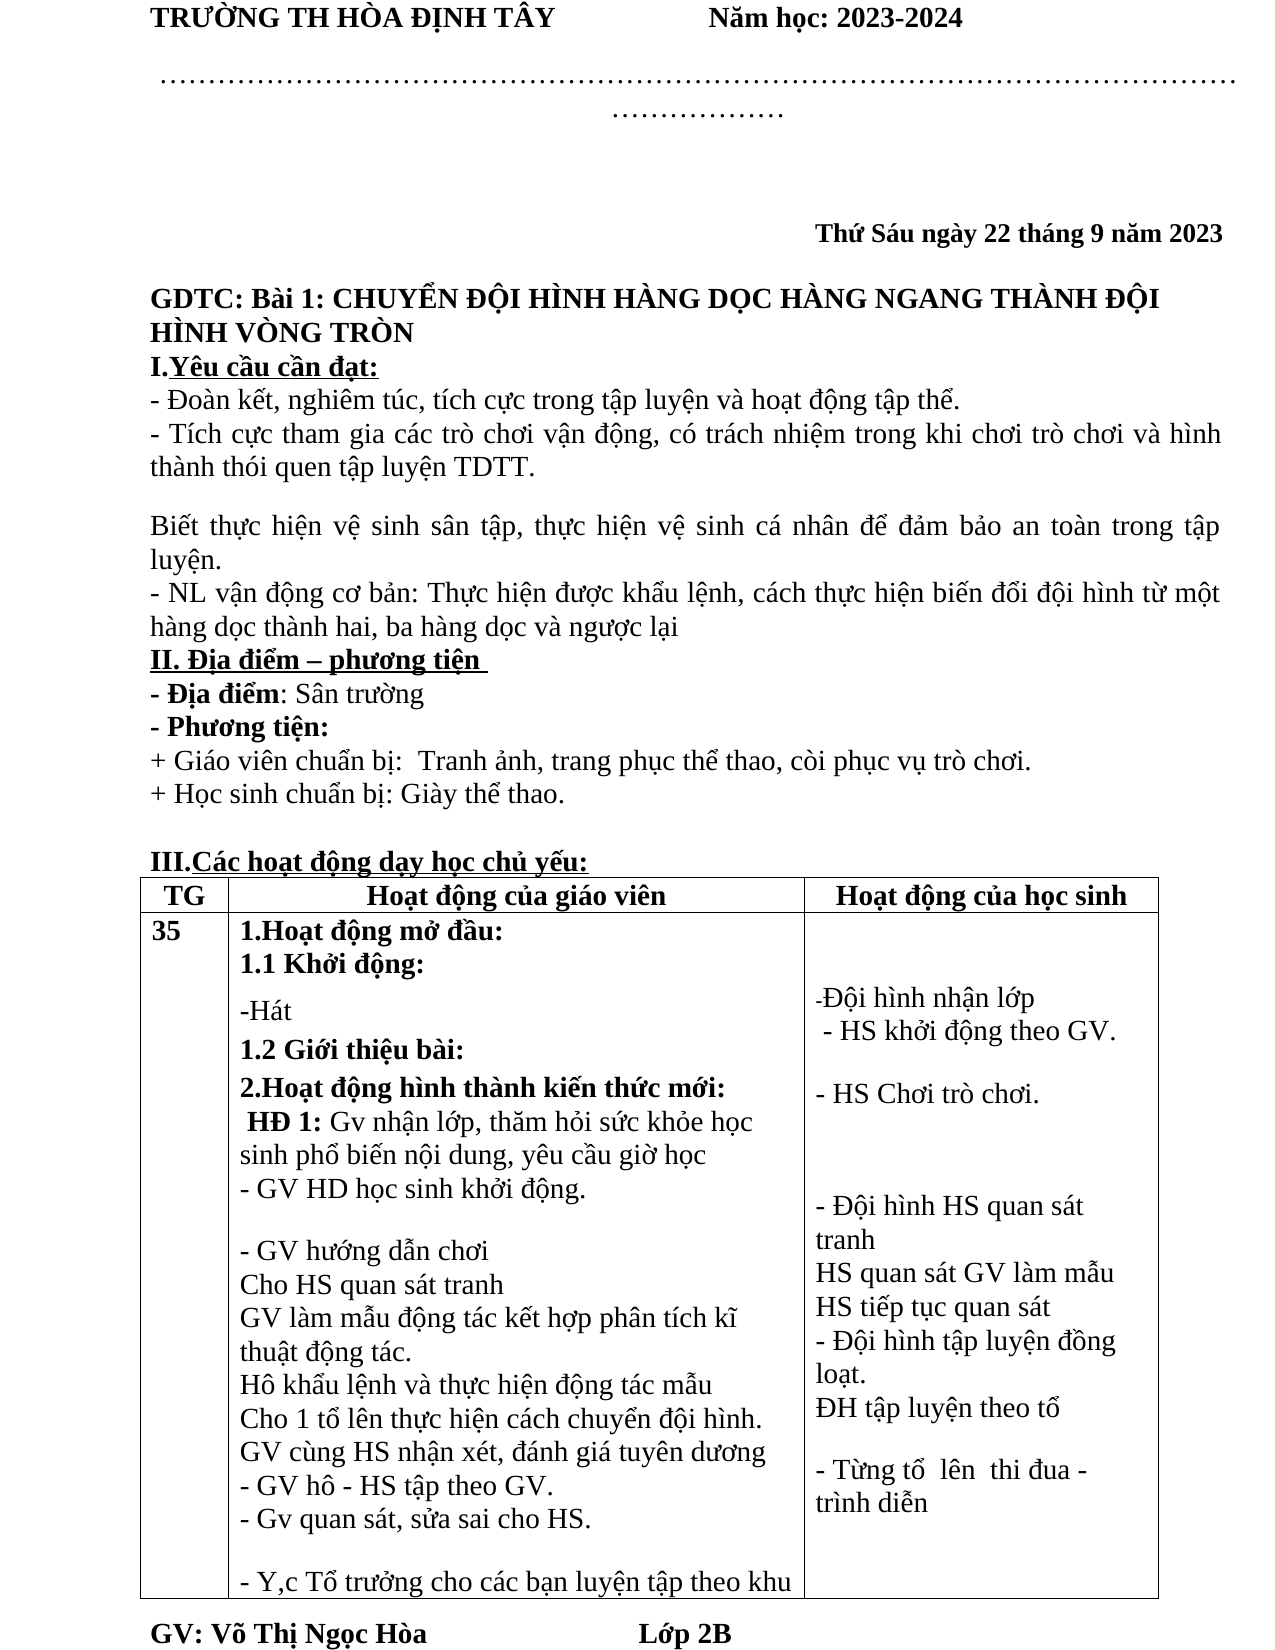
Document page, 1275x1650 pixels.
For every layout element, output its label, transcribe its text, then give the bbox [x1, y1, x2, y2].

text GDTC: Bài 1: CHUYỂN ĐỘI HÌNH HÀNG DỌC HÀNG NGANG THÀNH ĐỘI HÌNH VÒNG TRÒN [150, 282, 1223, 349]
table_header Hoạt động của học sinh [805, 878, 1158, 912]
table_header TG [141, 878, 228, 912]
text - NL vận động cơ bản: Thực hiện được khẩu lệnh, cách thực hiện biến đổi đội hình từ một hàng dọc thành hai, ba hàng dọc và ngược lại [150, 575, 1223, 642]
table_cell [229, 913, 804, 1598]
text II. Địa điểm – phương tiện [150, 642, 1223, 676]
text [150, 56, 1246, 123]
text - Đoàn kết, nghiêm túc, tích cực trong tập luyện và hoạt động tập thể. [150, 382, 1223, 416]
text I.Yêu cầu cần đạt: [150, 349, 1223, 382]
text - Địa điểm: Sân trường [150, 676, 1223, 709]
text + Giáo viên chuẩn bị: Tranh ảnh, trang phục thể thao, còi phục vụ trò chơi. [150, 743, 1223, 777]
text - Phương tiện: [150, 709, 1223, 743]
text Thứ Sáu ngày 22 tháng 9 năm 2023 [150, 217, 1223, 248]
table_header Hoạt động của giáo viên [229, 878, 804, 912]
text III.Các hoạt động dạy học chủ yếu: [150, 844, 1223, 877]
text Biết thực hiện vệ sinh sân tập, thực hiện vệ sinh cá nhân để đảm bảo an toàn trong tập luyện. [150, 508, 1223, 575]
text - Tích cực tham gia các trò chơi vận động, có trách nhiệm trong khi chơi trò chơi và hình thành thói quen tập luyện TDTT. [150, 416, 1223, 483]
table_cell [805, 913, 1158, 1598]
text + Học sinh chuẩn bị: Giày thể thao. [150, 777, 1223, 810]
table_cell 35 [141, 913, 228, 1598]
